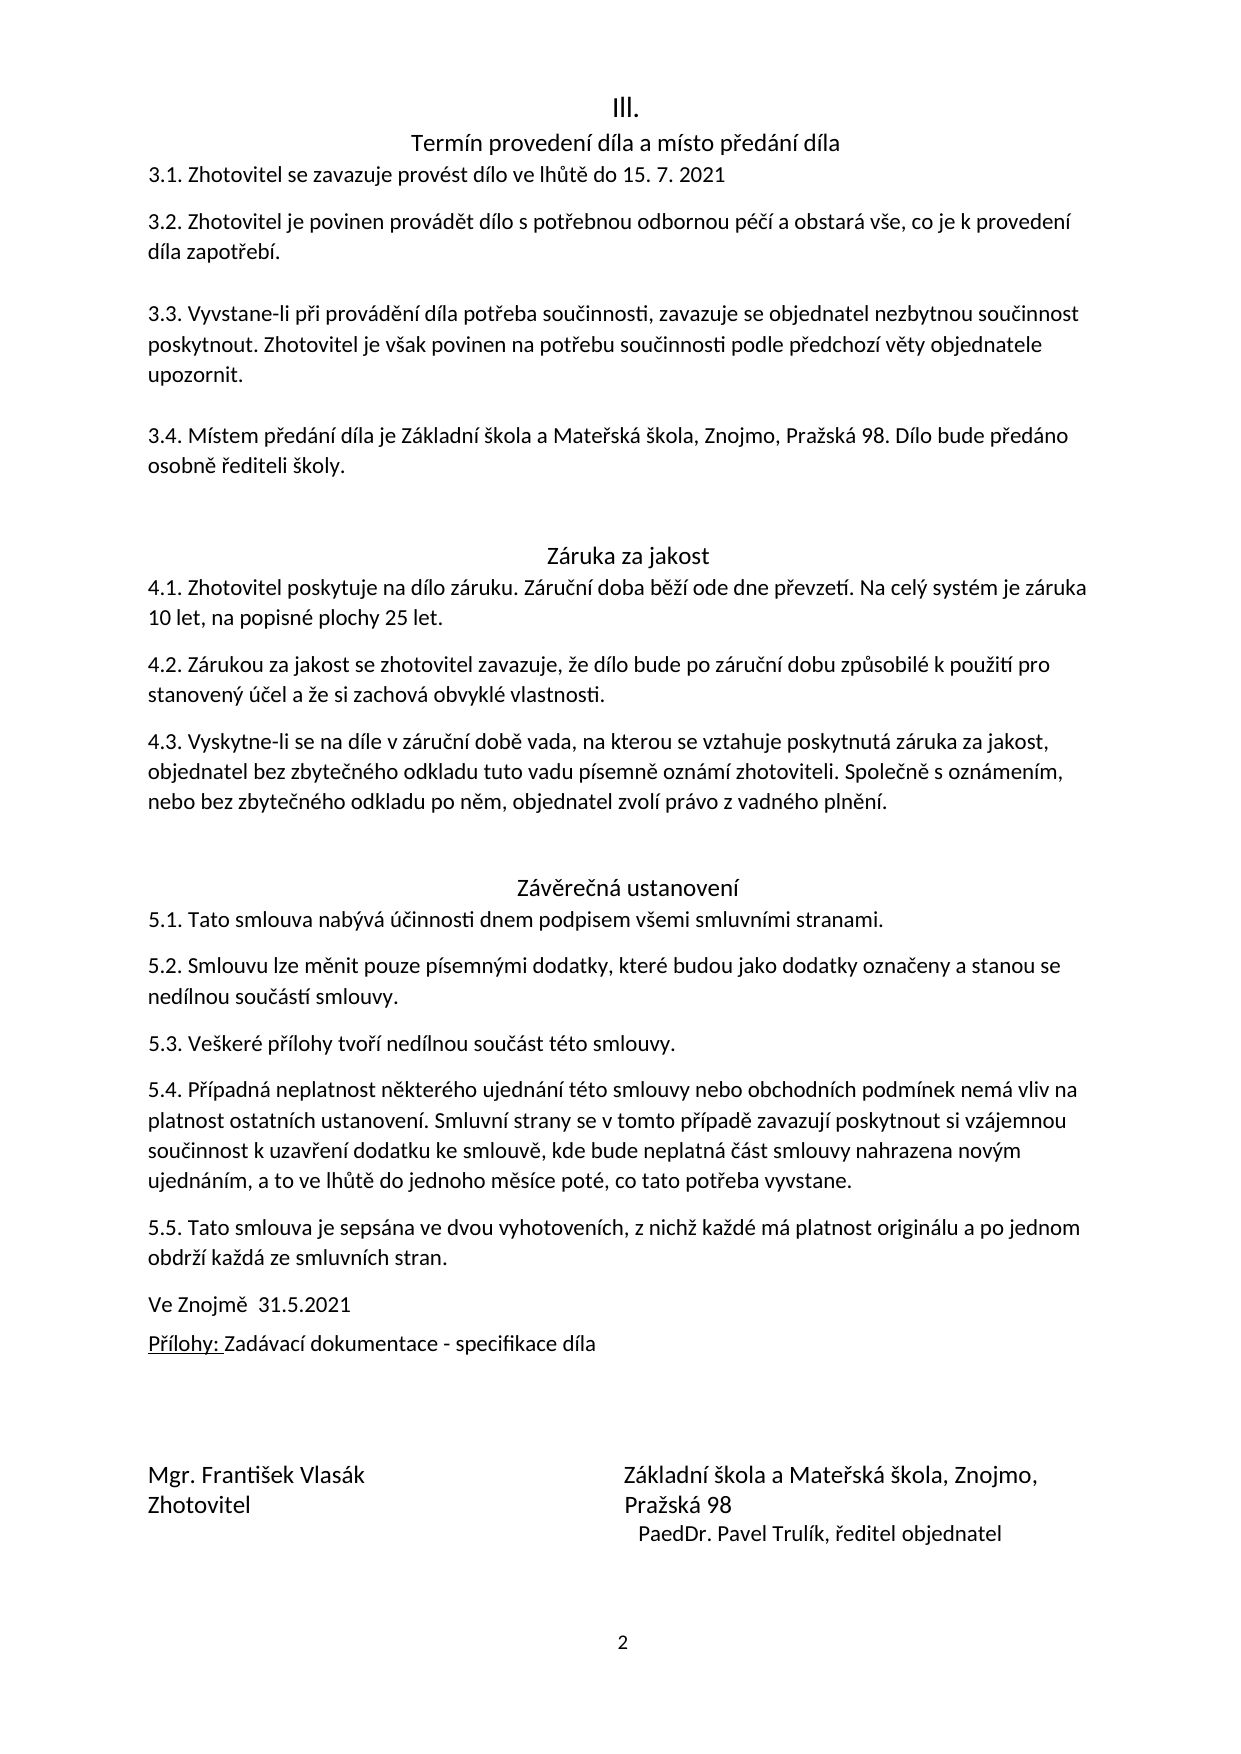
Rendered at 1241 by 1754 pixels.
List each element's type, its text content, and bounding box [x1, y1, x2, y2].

text Přílohy: Zadávací dokumentace - specifikace díla [148, 1329, 1107, 1357]
text Termín provedení díla a místo předání díla [148, 127, 1103, 158]
text Záruka za jakost [149, 540, 1107, 570]
text 4.2. Zárukou za jakost se zhotovitel zavazuje, že dílo bude po záruční dobu způsobilé k použití pro stanovený účel a že si zachová obvyklé vlastnosti. [148, 650, 1107, 708]
text Mgr. František Vlasák Základní škola a Mateřská škola, Znojmo, [148, 1461, 1107, 1489]
text 5.2. Smlouvu lze měnit pouze písemnými dodatky, které budou jako dodatky označeny a stanou se nedílnou součástí smlouvy. [148, 952, 1107, 1010]
text 5.1. Tato smlouva nabývá účinnosti dnem podpisem všemi smluvními stranami. [148, 905, 1107, 933]
text PaedDr. Pavel Trulík, ředitel objednatel [550, 1520, 1090, 1547]
text 5.4. Případná neplatnost některého ujednání této smlouvy nebo obchodních podmínek nemá vliv na platnost ostatních ustanovení. Smluvní strany se v tomto případě zavazují poskytnout si vzájemnou součinnost k uzavření dodatku ke smlouvě, kde bude neplatná část smlouvy nahrazena novým ujednáním, a to ve lhůtě do jednoho měsíce poté, co tato potřeba vyvstane. [148, 1076, 1107, 1194]
text 4.1. Zhotovitel poskytuje na dílo záruku. Záruční doba běží ode dne převzetí. Na celý systém je záruka 10 let, na popisné plochy 25 let. [148, 573, 1107, 631]
text 3.2. Zhotovitel je povinen provádět dílo s potřebnou odbornou péčí a obstará vše, co je k provedení díla zapotřebí. [148, 207, 1107, 265]
text 4.3. Vyskytne-li se na díle v záruční době vada, na kterou se vztahuje poskytnutá záruka za jakost, objednatel bez zbytečného odkladu tuto vadu písemně oznámí zhotoviteli. Společně s oznámením, nebo bez zbytečného odkladu po něm, objednatel zvolí právo z vadného plnění. [148, 727, 1107, 815]
text 5.5. Tato smlouva je sepsána ve dvou vyhotoveních, z nichž každé má platnost originálu a po jednom obdrží každá ze smluvních stran. [148, 1213, 1107, 1271]
text 3.1. Zhotovitel se zavazuje provést dílo ve lhůtě do 15. 7. 2021 [148, 160, 1107, 188]
text Ill. [148, 89, 1103, 124]
text 2 [148, 1629, 1097, 1654]
text 3.3. Vyvstane-li při provádění díla potřeba součinnosti, zavazuje se objednatel nezbytnou součinnost poskytnout. Zhotovitel je však povinen na potřebu součinnosti podle předchozí věty objednatele upozornit. [148, 299, 1107, 388]
text Zhotovitel Pražská 98 [148, 1490, 1107, 1519]
text 5.3. Veškeré přílohy tvoří nedílnou součást této smlouvy. [148, 1029, 1107, 1057]
text Ve Znojmě 31.5.2021 [148, 1290, 1107, 1318]
text Závěrečná ustanovení [149, 872, 1107, 902]
text 3.4. Místem předání díla je Základní škola a Mateřská škola, Znojmo, Pražská 98. Dílo bude předáno osobně řediteli školy. [148, 421, 1107, 479]
